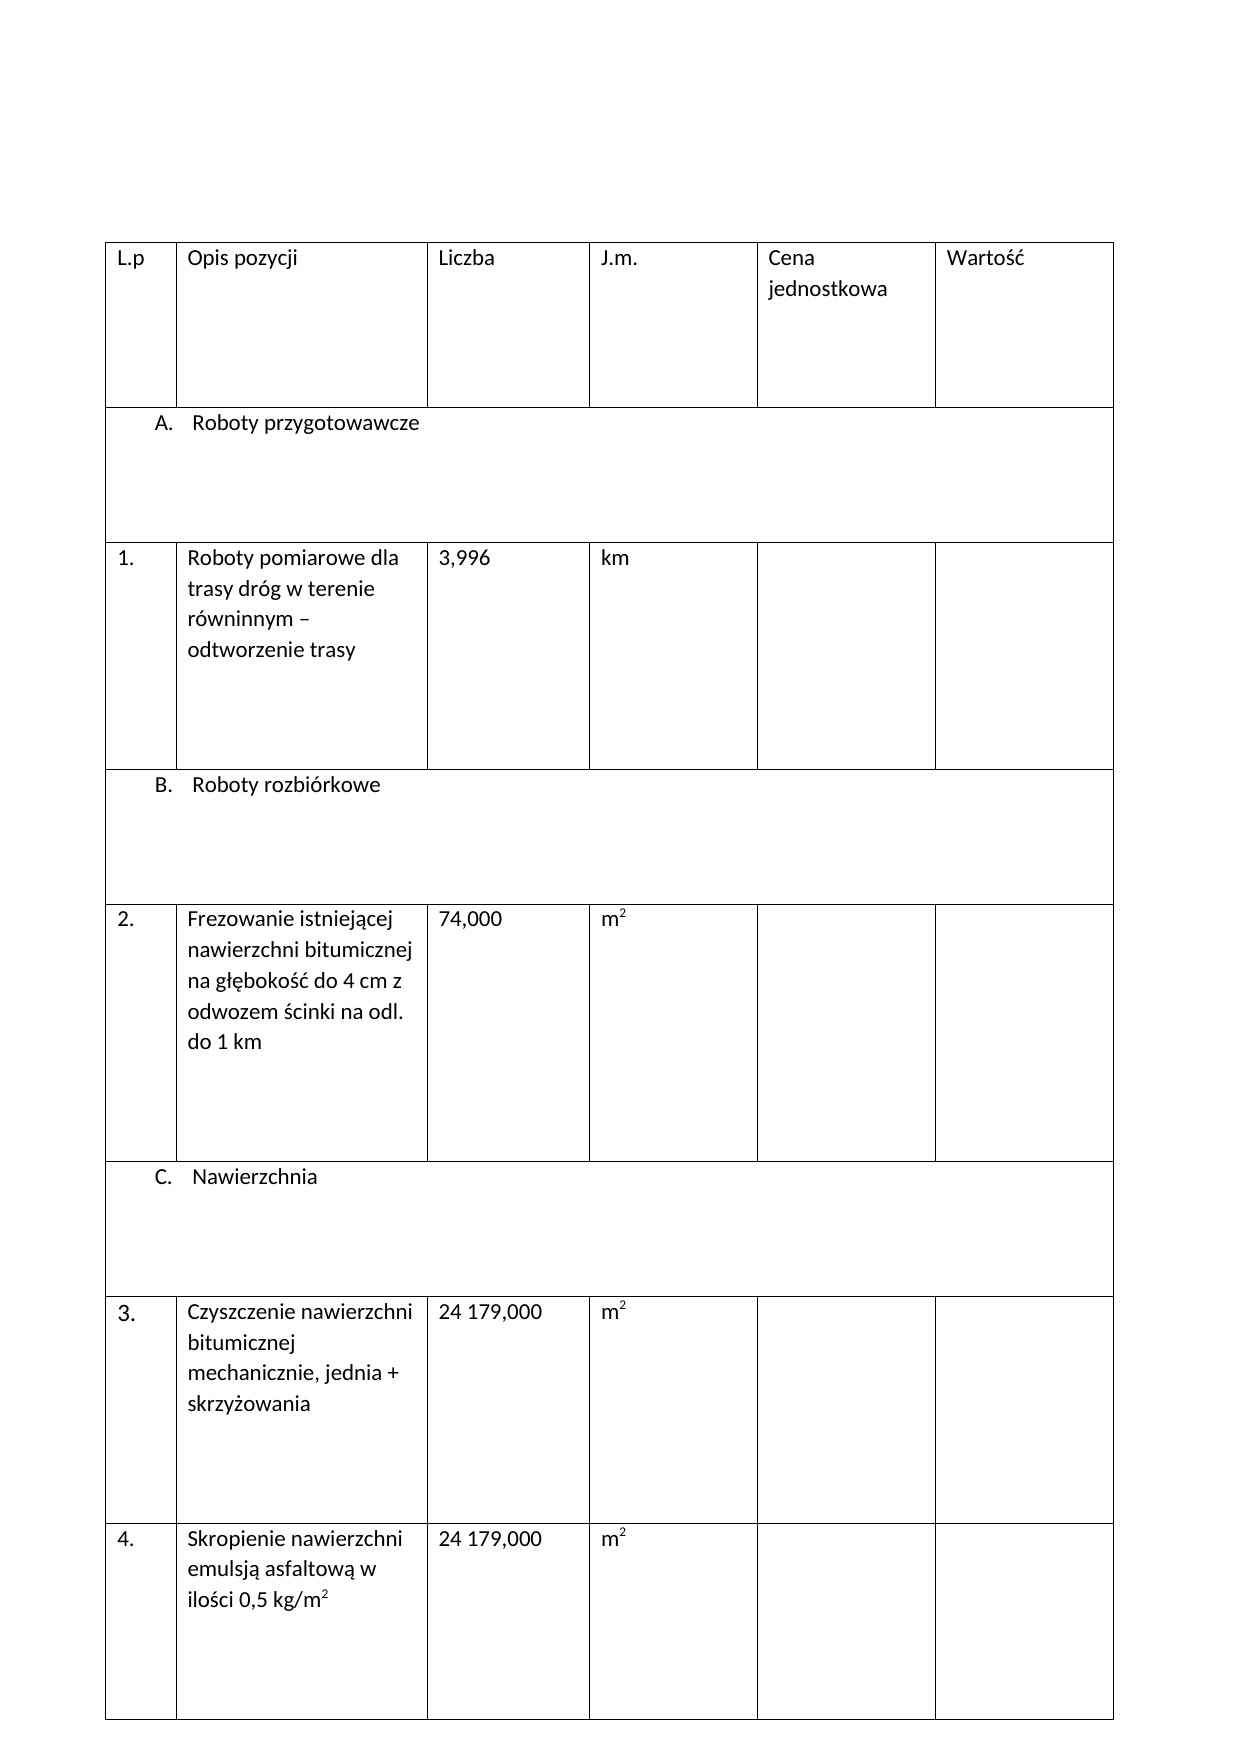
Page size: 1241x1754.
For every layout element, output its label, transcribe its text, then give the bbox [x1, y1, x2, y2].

table_cell Roboty pomiarowe dla trasy dróg w terenie równinnym – odtworzenie trasy [177, 543, 427, 769]
table_cell 4. [106, 1524, 176, 1719]
table_cell Skropienie nawierzchni emulsją asfaltową w ilości 0,5 kg/m2 [177, 1524, 427, 1719]
table_cell Frezowanie istniejącej nawierzchni bitumicznej na głębokość do 4 cm z odwozem ścinki na odl. do 1 km [177, 905, 427, 1161]
table_cell [936, 1297, 1113, 1523]
table_cell 3. [106, 1297, 176, 1523]
table_cell [758, 1524, 935, 1719]
table_header Cena jednostkowa [758, 243, 935, 407]
table_cell [758, 1297, 935, 1523]
table_cell Roboty rozbiórkowe [106, 770, 1113, 903]
table_cell m2 [590, 1524, 757, 1719]
table_cell [936, 905, 1113, 1161]
table_header J.m. [590, 243, 757, 407]
table_cell Nawierzchnia [106, 1162, 1113, 1296]
table_header L.p [106, 243, 176, 407]
table_cell m2 [590, 905, 757, 1161]
table_cell [936, 543, 1113, 769]
table_cell 3,996 [428, 543, 589, 769]
table_cell [758, 905, 935, 1161]
table_cell Roboty przygotowawcze [106, 408, 1113, 542]
table_cell Czyszczenie nawierzchni bitumicznej mechanicznie, jednia + skrzyżowania [177, 1297, 427, 1523]
table_cell m2 [590, 1297, 757, 1523]
table_header Opis pozycji [177, 243, 427, 407]
table_header Liczba [428, 243, 589, 407]
table_cell 24 179,000 [428, 1297, 589, 1523]
table_cell km [590, 543, 757, 769]
table_header Wartość [936, 243, 1113, 407]
table_cell [758, 543, 935, 769]
table_cell 74,000 [428, 905, 589, 1161]
table_cell 24 179,000 [428, 1524, 589, 1719]
table_cell [936, 1524, 1113, 1719]
table_cell 1. [106, 543, 176, 769]
table_cell 2. [106, 905, 176, 1161]
